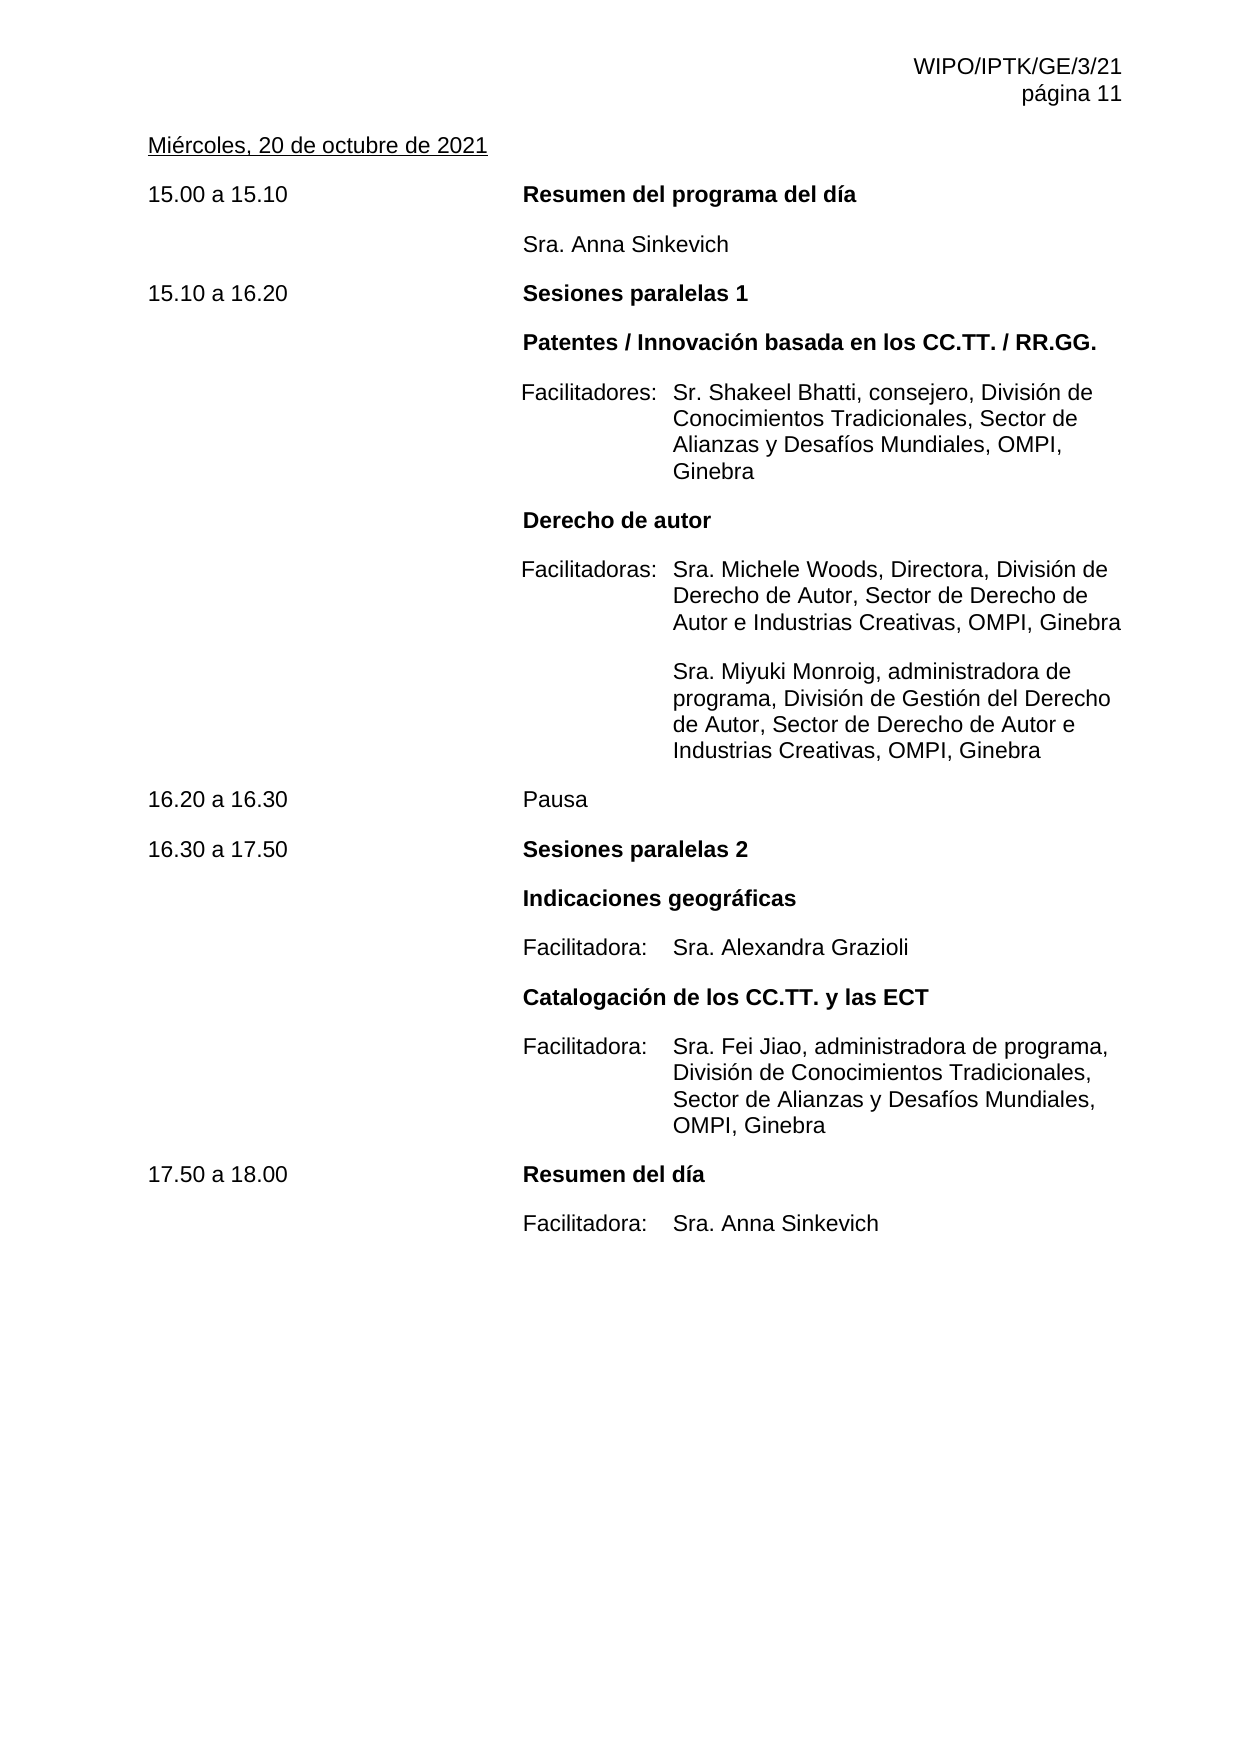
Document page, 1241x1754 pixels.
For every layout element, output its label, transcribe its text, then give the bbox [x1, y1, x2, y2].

text Patentes / Innovación basada en los CC.TT. / RR.GG. [523, 329, 1122, 356]
text Indicaciones geográficas [523, 885, 1122, 911]
text Miércoles, 20 de octubre de 2021 [148, 132, 1122, 158]
text 15.10 a 16.20 Sesiones paralelas 1 [148, 280, 1122, 306]
text 17.50 a 18.00 Resumen del día [148, 1161, 1122, 1187]
text 16.20 a 16.30 Pausa [148, 786, 1122, 813]
text Facilitadora: Sra. Anna Sinkevich [523, 1210, 1122, 1237]
text Sra. Anna Sinkevich [523, 231, 1122, 257]
text Facilitadora: Sra. Fei Jiao, administradora de programa, División de Conocimientos Tradicionales, Sector de Alianzas y Desafíos Mundiales, OMPI, Ginebra [523, 1033, 1122, 1138]
text Facilitadores: Sr. Shakeel Bhatti, consejero, División de Conocimientos Tradicionales, Sector de Alianzas y Desafíos Mundiales, OMPI, Ginebra [521, 378, 1122, 484]
text Derecho de autor [523, 507, 1122, 533]
text 16.30 a 17.50 Sesiones paralelas 2 [148, 836, 1122, 862]
text 15.00 a 15.10 Resumen del programa del día [148, 181, 1122, 208]
text Facilitadora: Sra. Alexandra Grazioli [523, 934, 1122, 961]
text Facilitadoras: Sra. Michele Woods, Directora, División de Derecho de Autor, Sector de Derecho de Autor e Industrias Creativas, OMPI, Ginebra [521, 556, 1122, 635]
text Sra. Miyuki Monroig, administradora de programa, División de Gestión del Derecho de Autor, Sector de Derecho de Autor e Industrias Creativas, OMPI, Ginebra [673, 658, 1122, 763]
text Catalogación de los CC.TT. y las ECT [523, 983, 1122, 1010]
